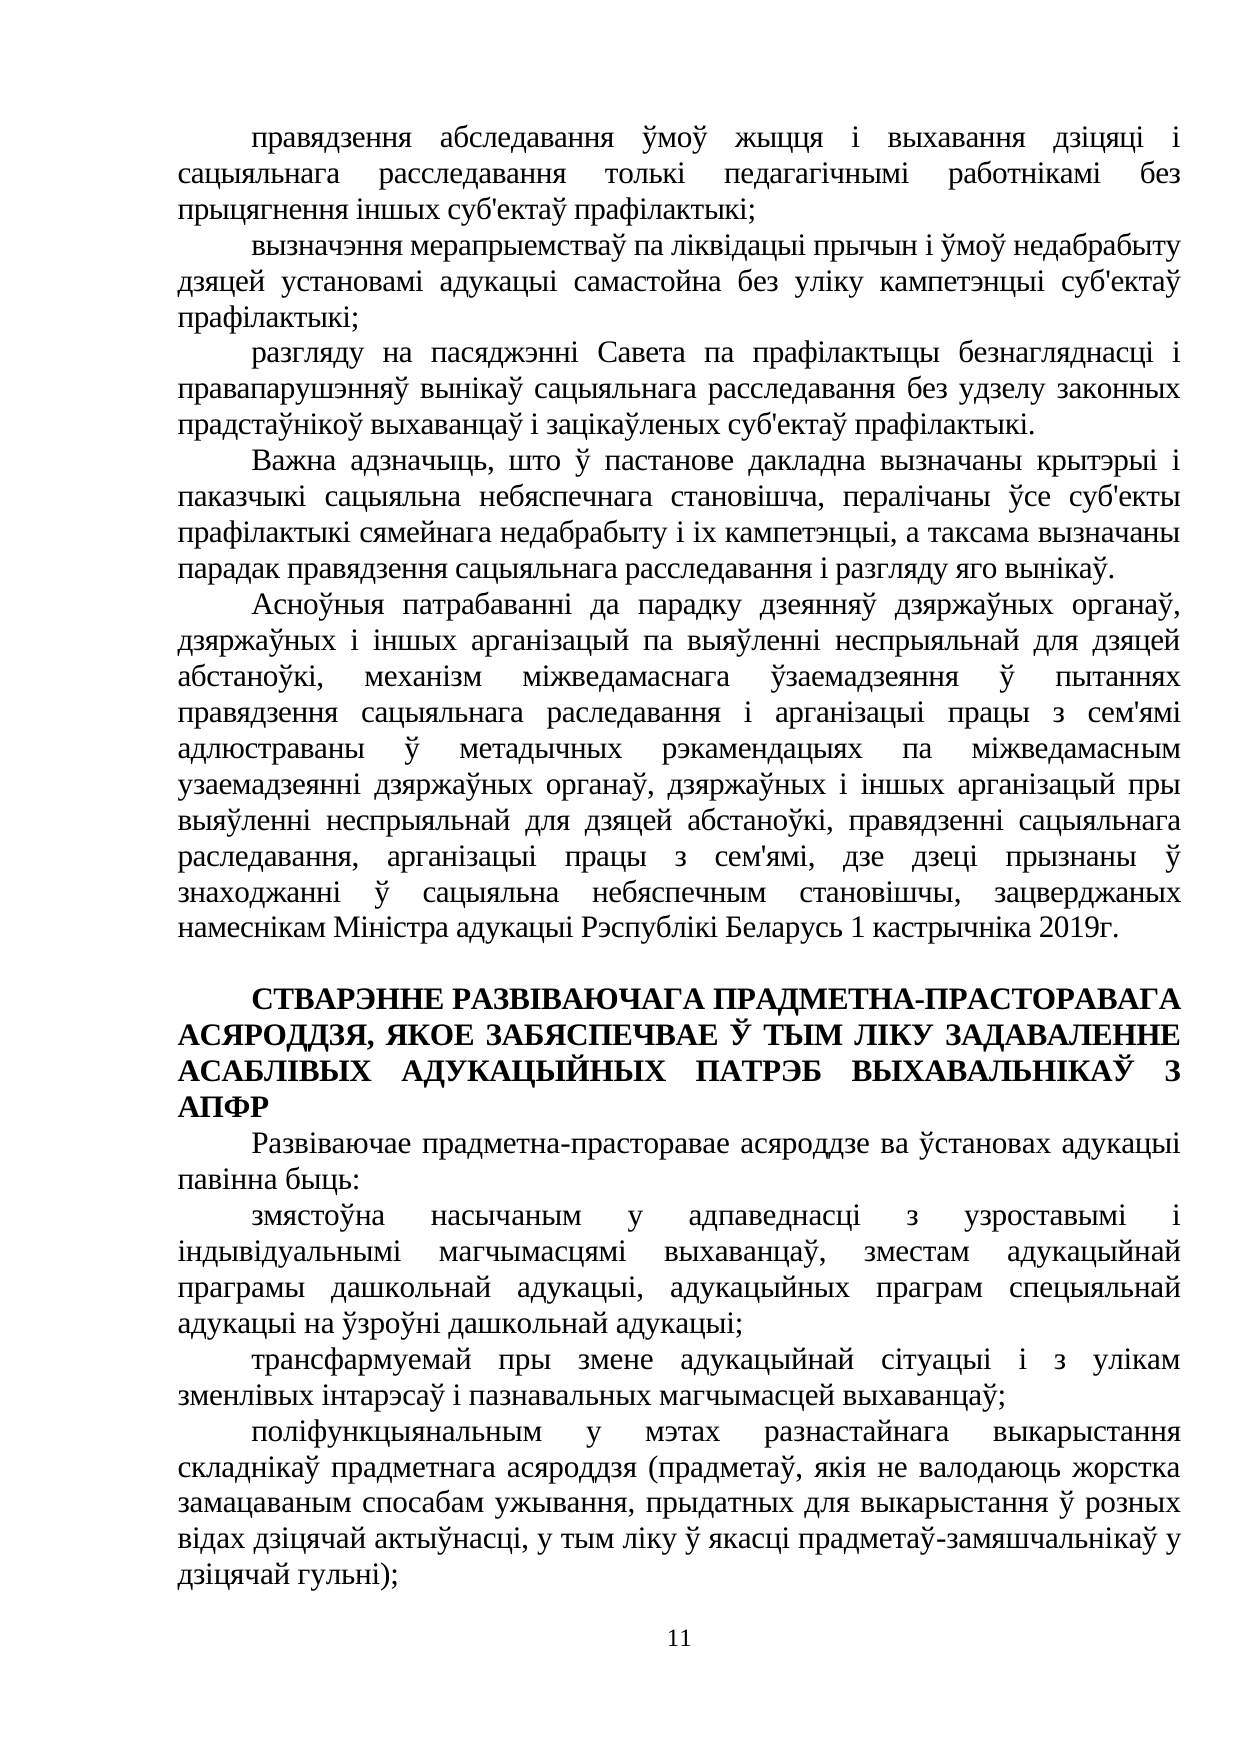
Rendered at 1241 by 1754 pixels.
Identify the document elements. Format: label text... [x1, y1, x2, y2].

text Развіваючае прадметна-прасторавае асяроддзе ва ўстановах адукацыі павінна быць: [177, 1124, 1181, 1196]
text Важна адзначыць, што ў пастанове дакладна вызначаны крытэрыі і паказчыкі сацыяльна небяспечнага становішча, пералічаны ўсе суб'екты прафілактыкі сямейнага недабрабыту і іх кампетэнцыі, а таксама вызначаны парадак правядзення сацыяльнага расследавання і разгляду яго вынікаў. [177, 442, 1181, 585]
text СТВАРЭННЕ РАЗВІВАЮЧАГА ПРАДМЕТНА-ПРАСТОрАваГА АСЯРОДДЗЯ, якое ЗАБЯСПЕЧвае ў ТЫМ ЛІКУ ЗАДАВАЛЕННЕ АСАБЛІВЫХ АДУКАЦЫЙНЫХ ПАТРэб ВЫХАВАЛЬНІКАЎ З аПФР [177, 981, 1181, 1124]
text поліфункцыянальным у мэтах разнастайнага выкарыстання складнікаў прадметнага асяроддзя (прадметаў, якія не валодаюць жорстка замацаваным спосабам ужывання, прыдатных для выкарыстання ў розных відах дзіцячай актыўнасці, у тым ліку ў якасці прадметаў-замяшчальнікаў у дзіцячай гульні); [177, 1412, 1181, 1592]
text вызначэння мерапрыемстваў па ліквідацыі прычын і ўмоў недабрабыту дзяцей установамі адукацыі самастойна без уліку кампетэнцыі суб'ектаў прафілактыкі; [177, 226, 1181, 334]
text правядзення абследавання ўмоў жыцця і выхавання дзіцяці і сацыяльнага расследавання толькі педагагічнымі работнікамі без прыцягнення іншых суб'ектаў прафілактыкі; [177, 118, 1181, 226]
text трансфармуемай пры змене адукацыйнай сітуацыі і з улікам зменлівых інтарэсаў і пазнавальных магчымасцей выхаванцаў; [177, 1340, 1181, 1412]
text Асноўныя патрабаванні да парадку дзеянняў дзяржаўных органаў, дзяржаўных і іншых арганізацый па выяўленні неспрыяльнай для дзяцей абстаноўкі, механізм міжведамаснага ўзаемадзеяння ў пытаннях правядзення сацыяльнага раследавання і арганізацыі працы з сем'ямі адлюстраваны ў метадычных рэкамендацыях па міжведамасным узаемадзеянні дзяржаўных органаў, дзяржаўных і іншых арганізацый пры выяўленні неспрыяльнай для дзяцей абстаноўкі, правядзенні сацыяльнага раследавання, арганізацыі працы з сем'ямі, дзе дзеці прызнаны ў знаходжанні ў сацыяльна небяспечным становішчы, зацверджаных намеснікам Міністра адукацыі Рэспублікі Беларусь 1 кастрычніка 2019г. [177, 585, 1181, 945]
text разгляду на пасяджэнні Савета па прафілактыцы безнагляднасці і правапарушэнняў вынікаў сацыяльнага расследавання без удзелу законных прадстаўнікоў выхаванцаў і зацікаўленых суб'ектаў прафілактыкі. [177, 334, 1181, 442]
text змястоўна насычаным у адпаведнасці з узроставымі і індывідуальнымі магчымасцямі выхаванцаў, зместам адукацыйнай праграмы дашкольнай адукацыі, адукацыйных праграм спецыяльнай адукацыі на ўзроўні дашкольнай адукацыі; [177, 1196, 1181, 1340]
